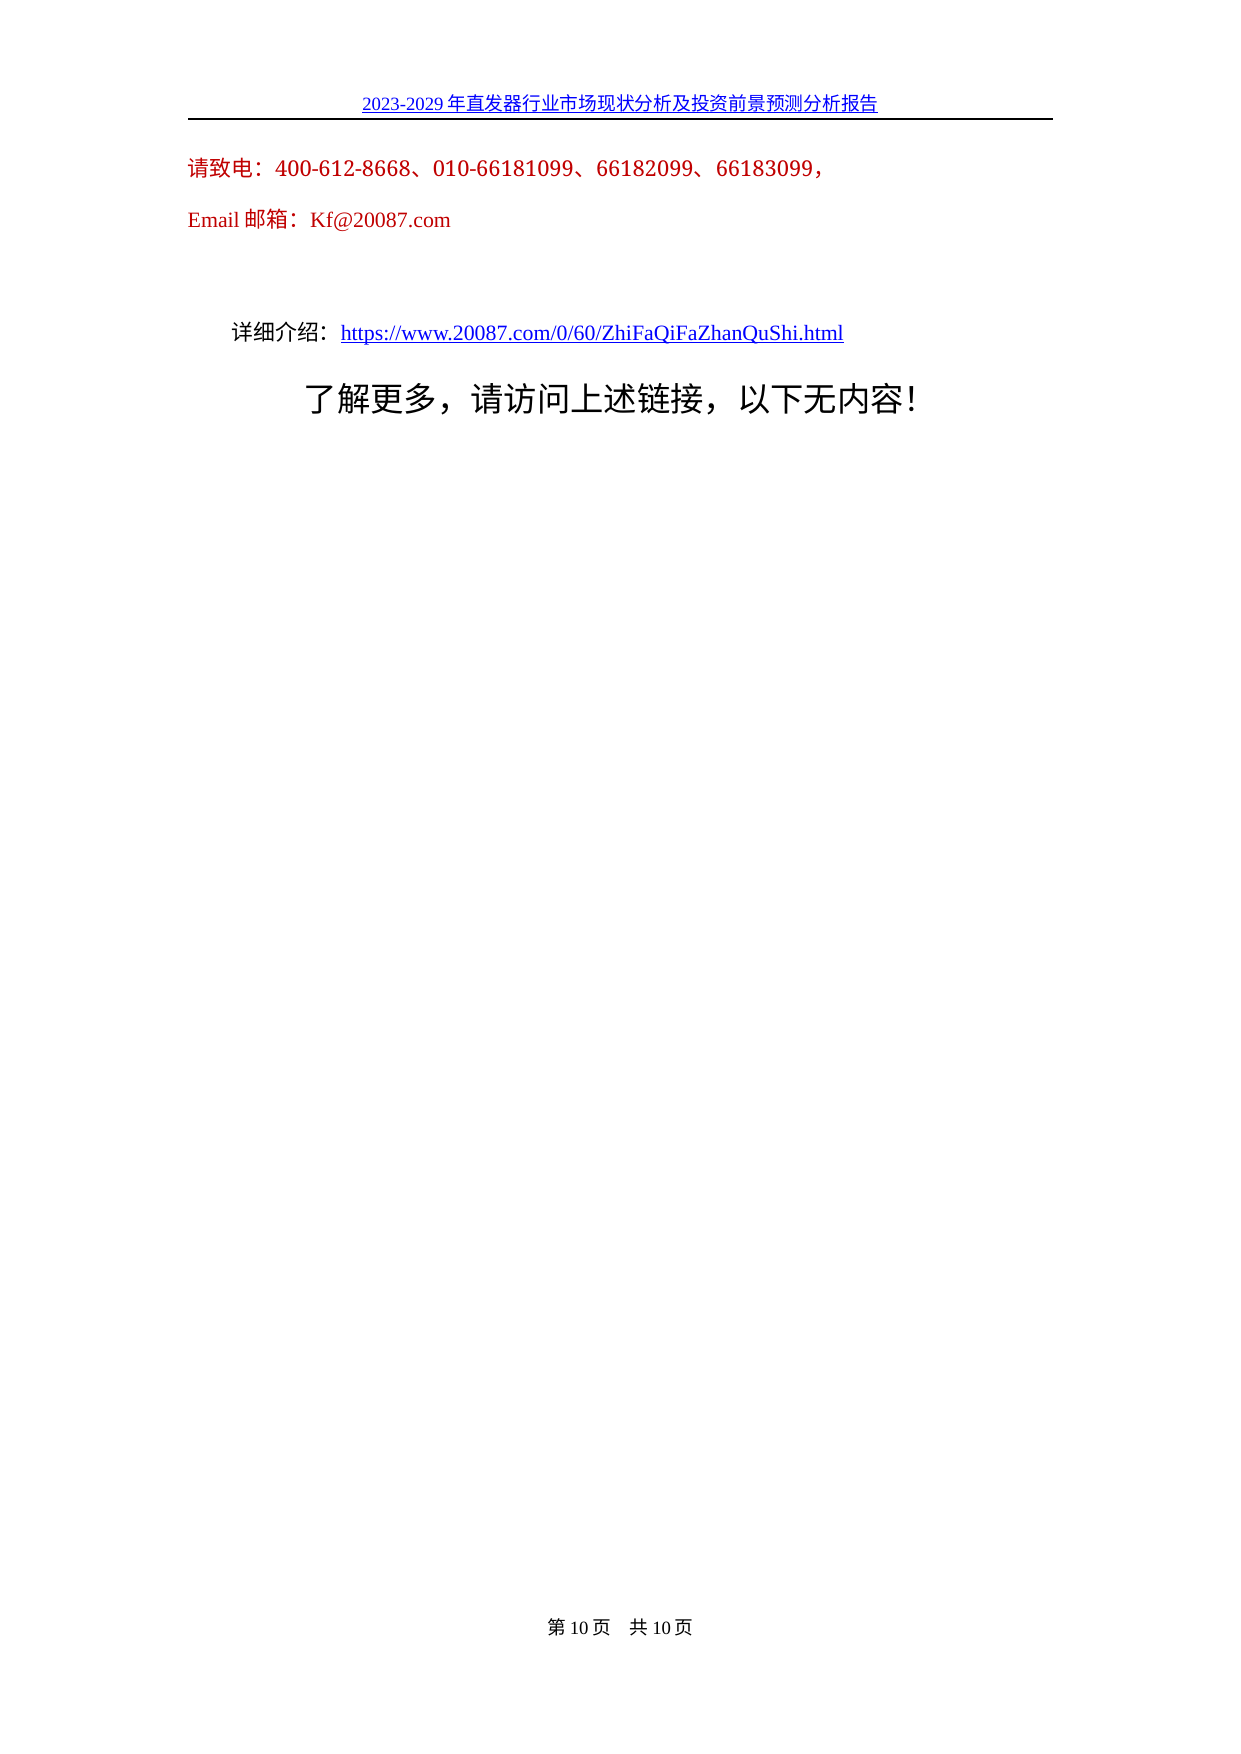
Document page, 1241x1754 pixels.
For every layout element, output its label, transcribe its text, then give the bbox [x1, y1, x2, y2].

text 详细介绍：https://www.20087.com/0/60/ZhiFaQiFaZhanQuShi.html [187, 315, 1053, 347]
text Email邮箱：Kf@20087.com [187, 202, 1053, 234]
text 请致电：400-612-8668、010-66181099、66182099、66183099， [187, 150, 1053, 183]
title 了解更多，请访问上述链接，以下无内容！ [187, 365, 1053, 430]
